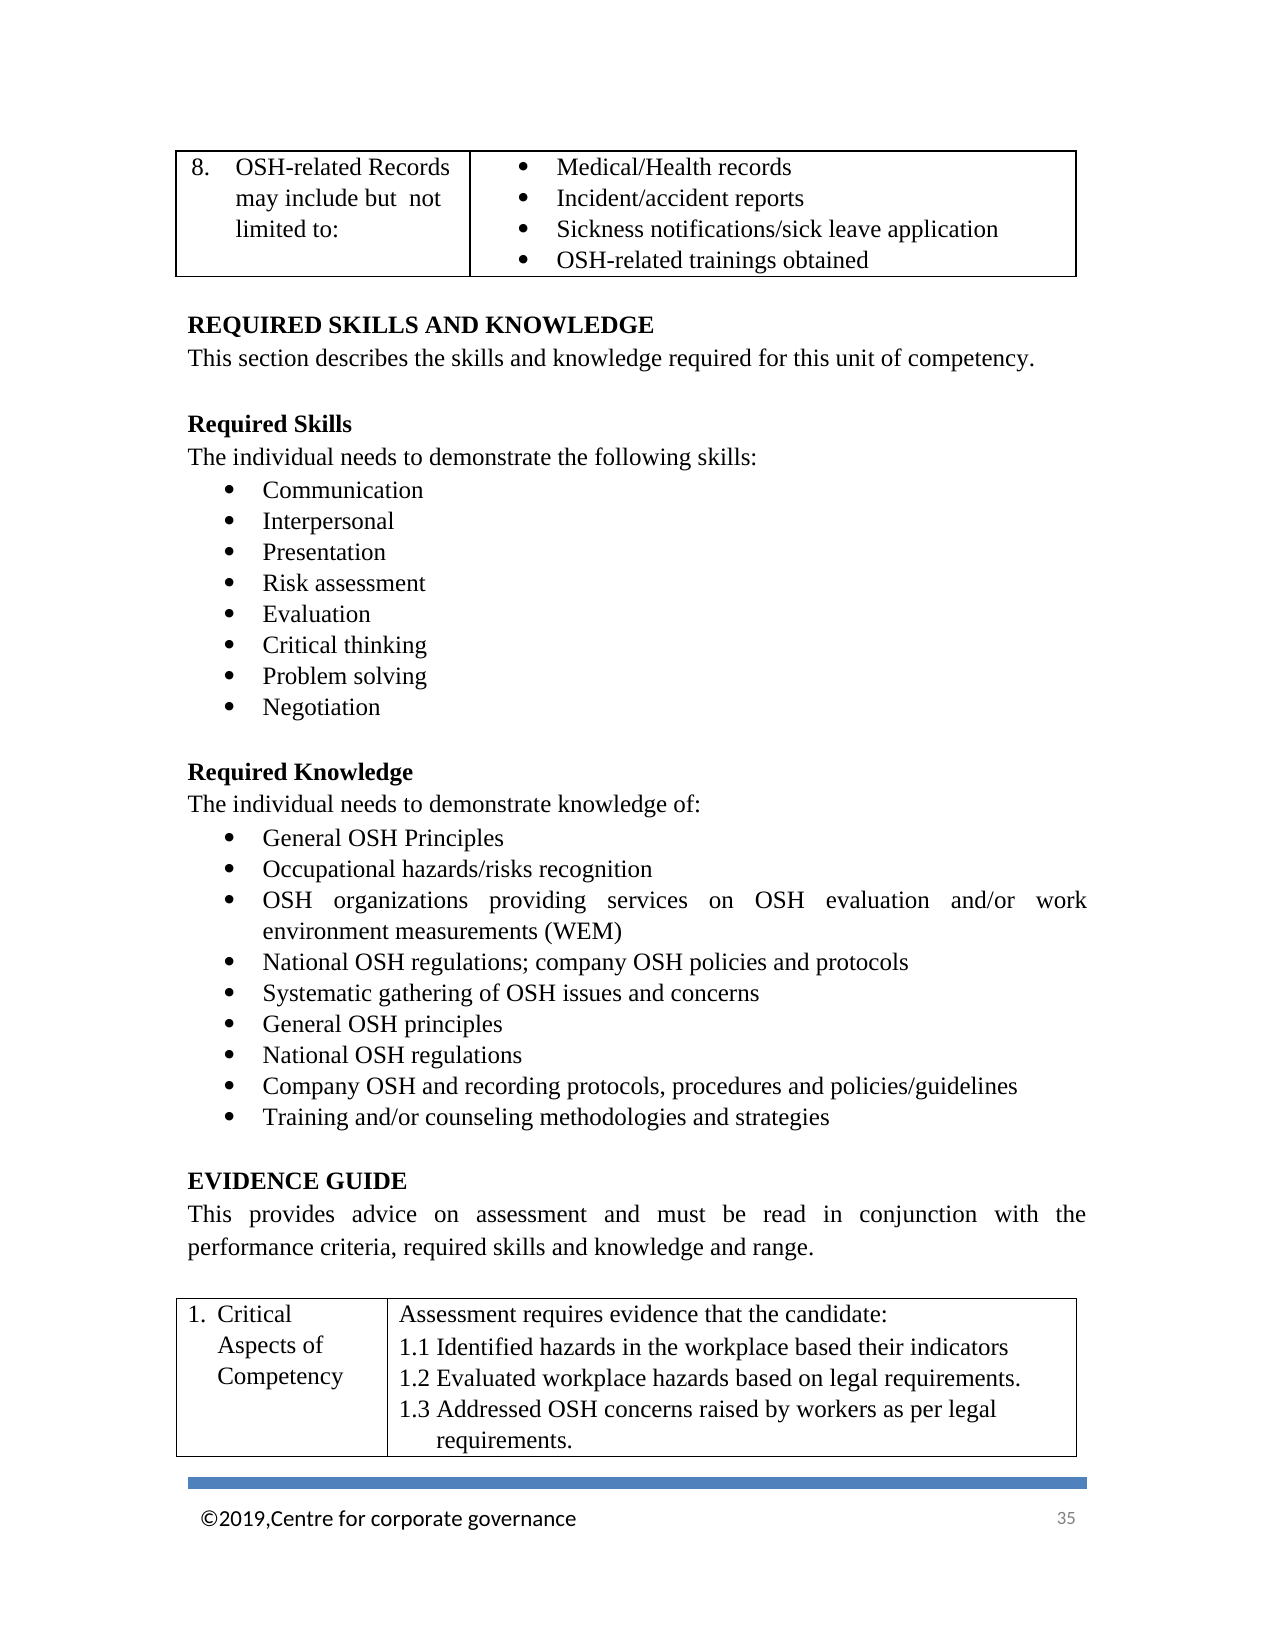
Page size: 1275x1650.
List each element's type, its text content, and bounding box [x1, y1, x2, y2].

text REQUIRED SKILLS AND KNOWLEDGE [187, 310, 1087, 339]
list Interpersonal [225, 506, 1087, 535]
list Communication [225, 475, 1087, 504]
list Evaluation [225, 599, 1087, 628]
table_cell Medical/Health records Incident/accident reports Sickness notifications/sick leave application OSH-related trainings obtained [471, 152, 1075, 276]
list Presentation [225, 537, 1087, 566]
list General OSH principles [225, 1009, 1087, 1038]
list Negotiation [225, 692, 1087, 721]
list Systematic gathering of OSH issues and concerns [225, 978, 1087, 1007]
table_cell OSH-related Records may include but not limited to: [177, 152, 469, 276]
list OSH organizations providing services on OSH evaluation and/or work environment measurements (WEM) [225, 885, 1087, 944]
list Occupational hazards/risks recognition [225, 854, 1087, 882]
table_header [388, 1299, 1076, 1456]
text Required Skills [187, 409, 1087, 438]
text This section describes the skills and knowledge required for this unit of competency. [187, 343, 1087, 372]
text The individual needs to demonstrate knowledge of: [187, 789, 1087, 818]
list Training and/or counseling methodologies and strategies [225, 1102, 1087, 1131]
text EVIDENCE GUIDE [187, 1166, 1087, 1195]
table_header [177, 1299, 387, 1456]
text This provides advice on assessment and must be read in conjunction with the performance criteria, required skills and knowledge and range. [187, 1199, 1087, 1261]
list Risk assessment [225, 568, 1087, 597]
text The individual needs to demonstrate the following skills: [187, 442, 1087, 471]
list General OSH Principles [225, 823, 1087, 851]
list Critical thinking [225, 630, 1087, 659]
list National OSH regulations [225, 1040, 1087, 1069]
text Required Knowledge [187, 757, 1087, 785]
list National OSH regulations; company OSH policies and protocols [225, 947, 1087, 976]
list Problem solving [225, 661, 1087, 690]
list Company OSH and recording protocols, procedures and policies/guidelines [225, 1071, 1087, 1100]
